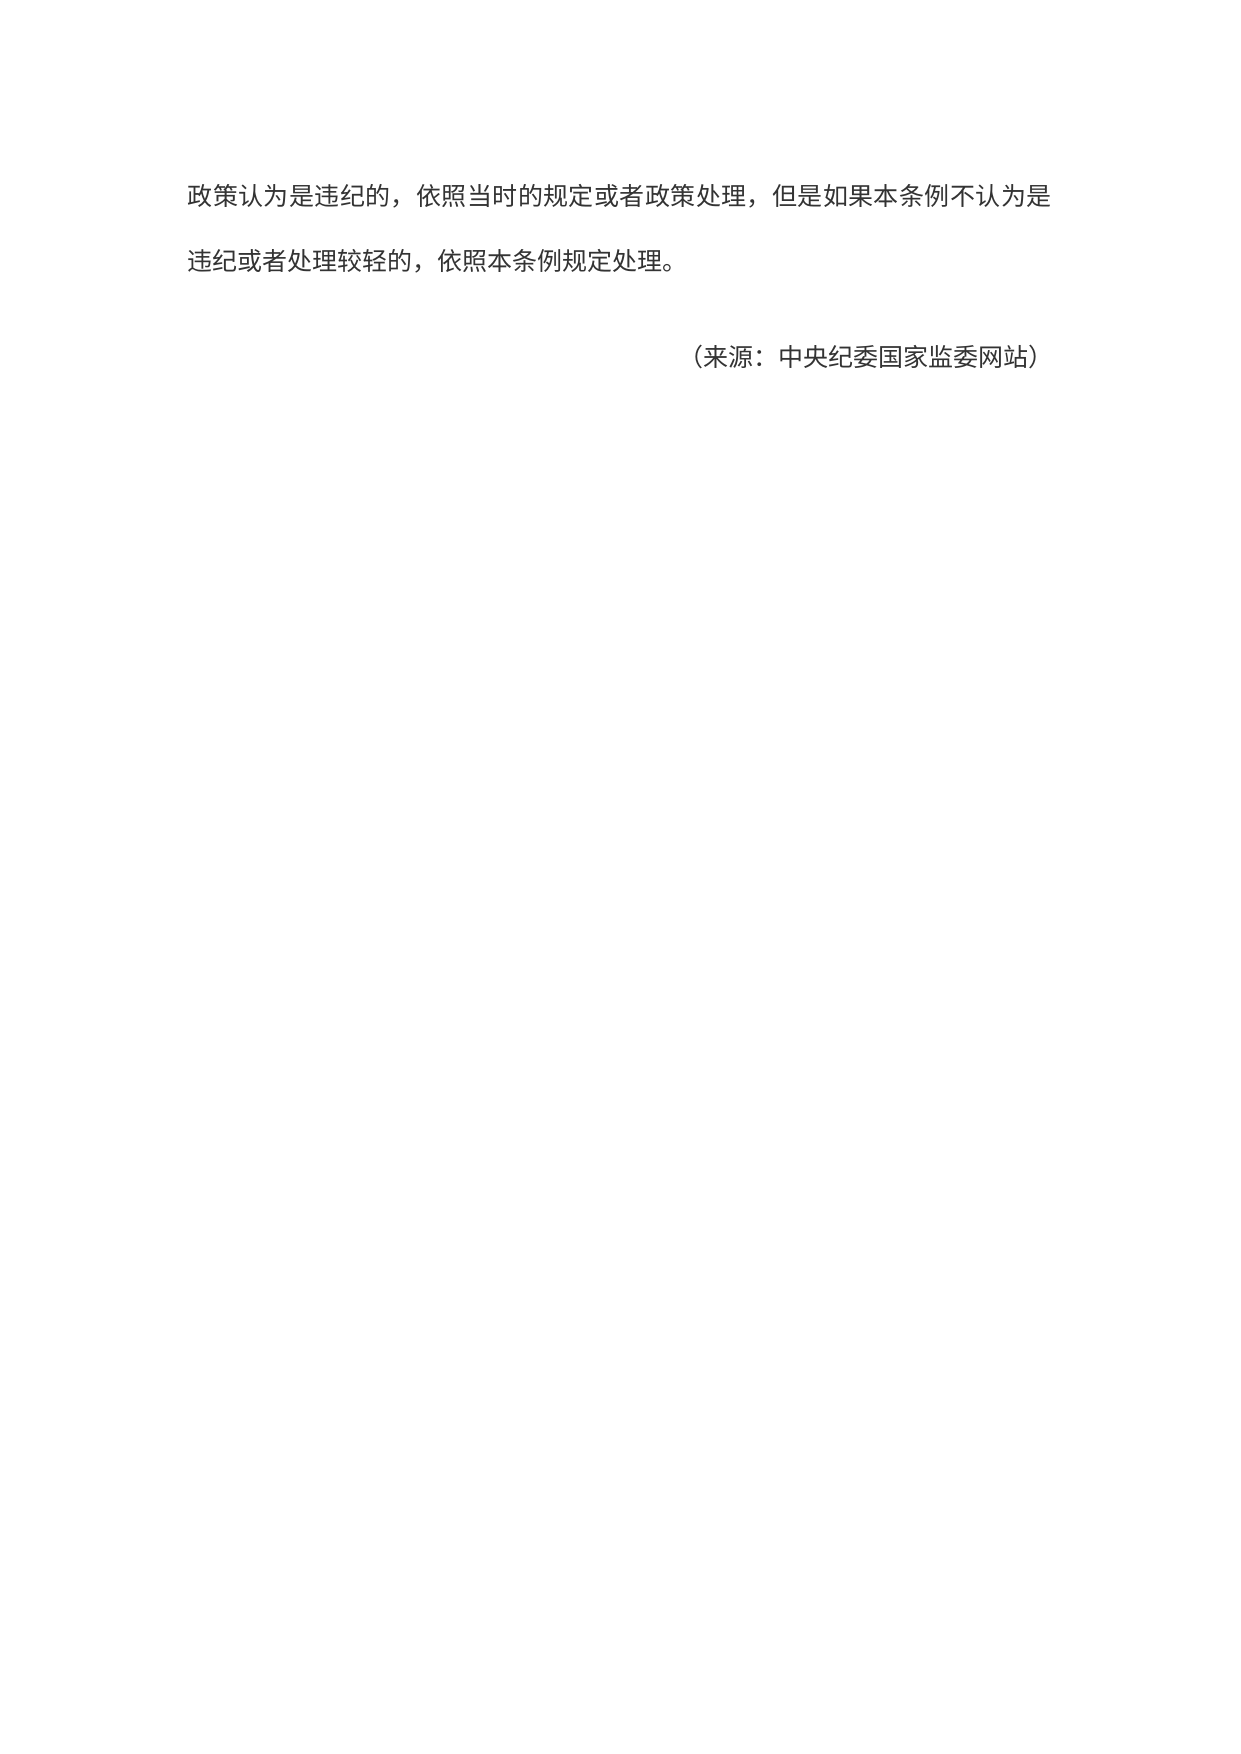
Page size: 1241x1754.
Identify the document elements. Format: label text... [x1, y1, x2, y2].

text （来源：中央纪委国家监委网站） [187, 323, 1053, 388]
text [187, 162, 1053, 292]
